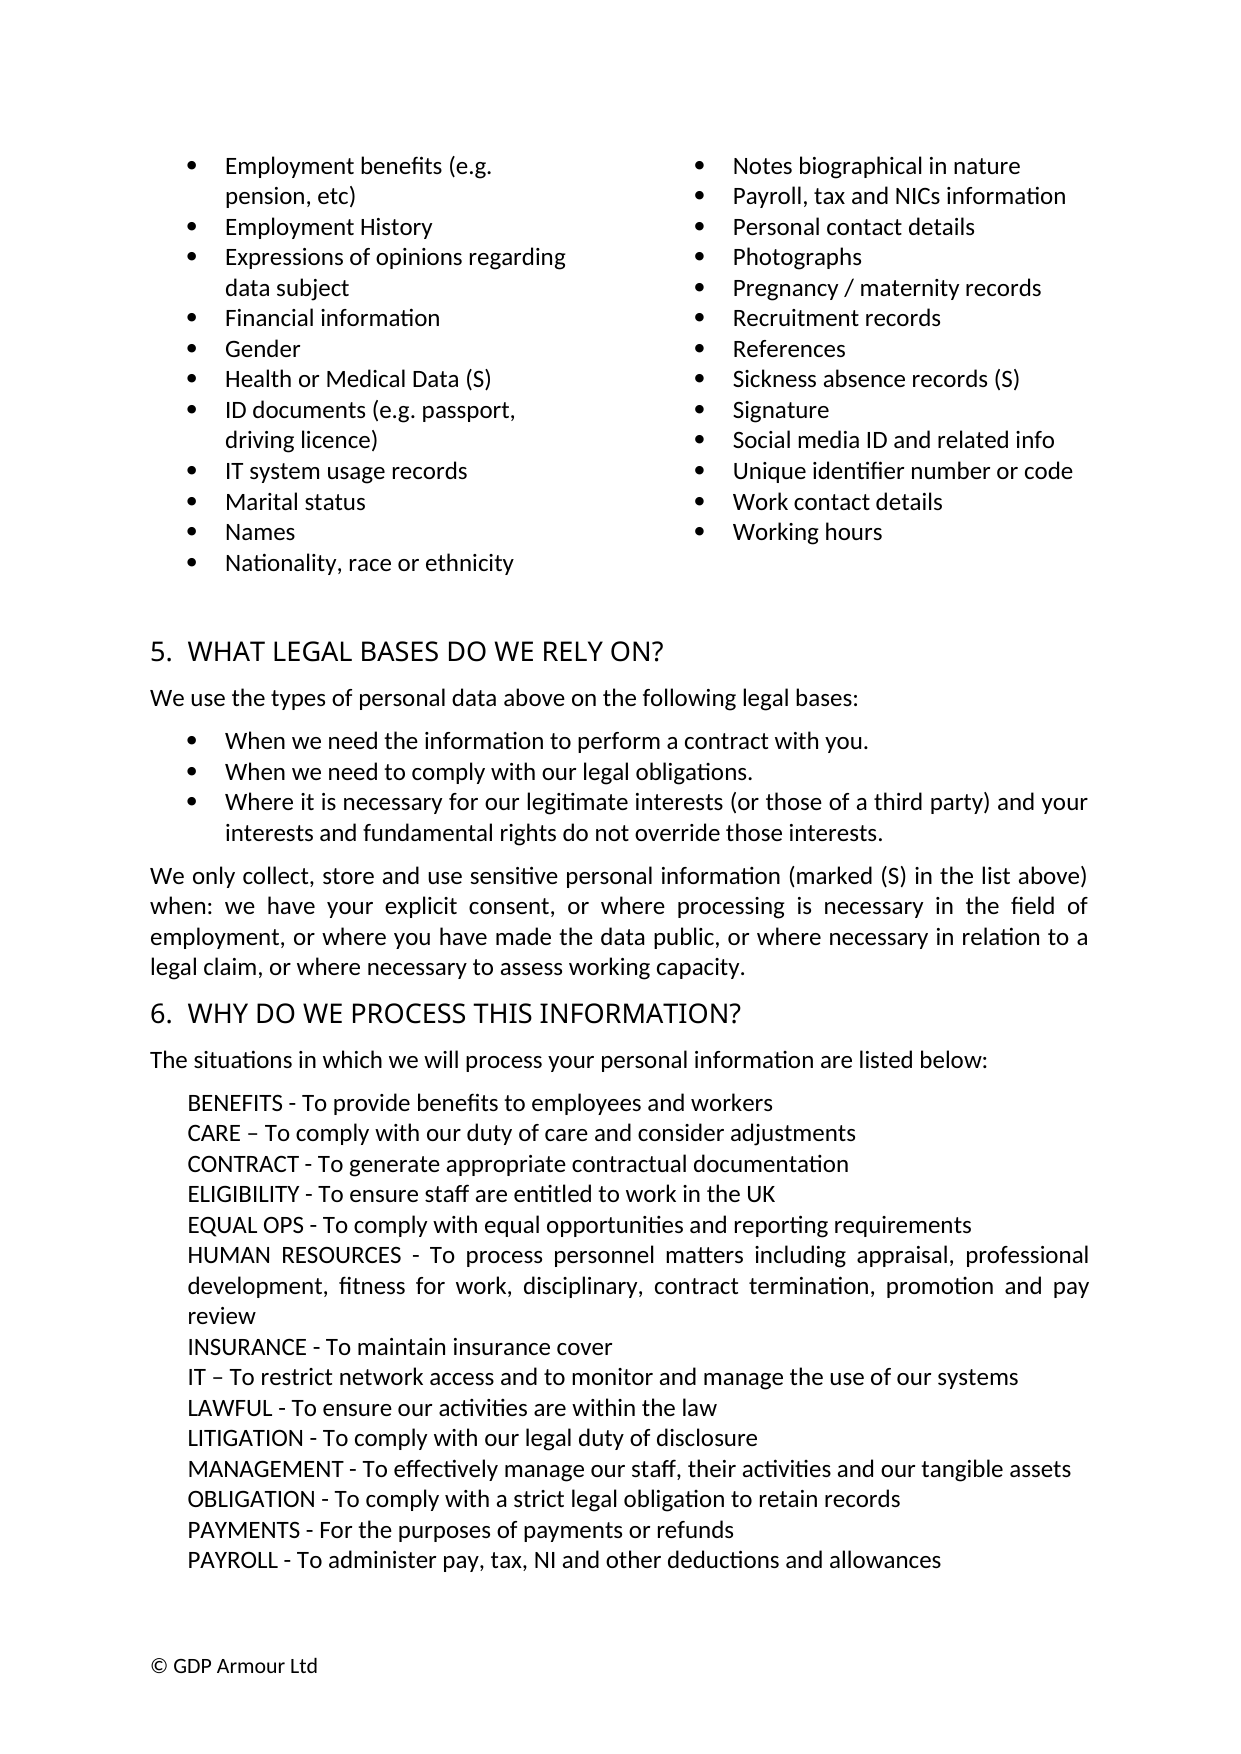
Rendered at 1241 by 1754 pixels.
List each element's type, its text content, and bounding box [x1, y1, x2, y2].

text Payroll, tax and NICs information [695, 181, 1090, 211]
text OBLIGATION - To comply with a strict legal obligation to retain records [187, 1483, 1090, 1514]
text Personal contact details [695, 211, 1090, 242]
text CONTRACT - To generate appropriate contractual documentation [187, 1148, 1090, 1178]
text Signature [695, 394, 1090, 425]
text LAWFUL - To ensure our activities are within the law [187, 1392, 1090, 1422]
text Notes biographical in nature [695, 150, 1090, 181]
text Working hours [695, 516, 1090, 547]
text We use the types of personal data above on the following legal bases: [150, 682, 1090, 713]
text Nationality, race or ethnicity [187, 547, 583, 577]
text LITIGATION - To comply with our legal duty of disclosure [187, 1422, 1090, 1453]
text PAYROLL - To administer pay, tax, NI and other deductions and allowances [187, 1544, 1090, 1575]
text IT – To restrict network access and to monitor and manage the use of our systems [187, 1361, 1090, 1392]
text Sickness absence records (S) [695, 364, 1090, 394]
text Photographs [695, 242, 1090, 272]
text Employment benefits (e.g. pension, etc) [187, 150, 583, 211]
text Unique identifier number or code [695, 455, 1090, 486]
text Gender [187, 333, 583, 364]
text ELIGIBILITY - To ensure staff are entitled to work in the UK [187, 1178, 1090, 1209]
text CARE – To comply with our duty of care and consider adjustments [187, 1117, 1090, 1148]
text We only collect, store and use sensitive personal information (marked (S) in the list above) when: we have your explicit consent, or where processing is necessary in the field of employment, or where you have made the data public, or where necessary in relation to a legal claim, or where necessary to assess working capacity. [150, 860, 1090, 982]
text HUMAN RESOURCES - To process personnel matters including appraisal, professional development, fitness for work, disciplinary, contract termination, promotion and pay review [187, 1239, 1090, 1331]
text MANAGEMENT - To effectively manage our staff, their activities and our tangible assets [187, 1453, 1090, 1483]
text Expressions of opinions regarding data subject [187, 242, 583, 303]
text BENEFITS - To provide benefits to employees and workers [187, 1087, 1090, 1117]
text Pregnancy / maternity records [695, 272, 1090, 303]
text ID documents (e.g. passport, driving licence) [187, 394, 583, 455]
text Social media ID and related info [695, 425, 1090, 455]
text Names [187, 516, 583, 547]
text Marital status [187, 486, 583, 516]
text Work contact details [695, 486, 1090, 516]
subtitle WHAT LEGAL BASES DO WE RELY ON? [150, 633, 1090, 670]
text PAYMENTS - For the purposes of payments or refunds [187, 1514, 1090, 1544]
text Employment History [187, 211, 583, 242]
list Where it is necessary for our legitimate interests (or those of a third party) and your interests and fundamental rights do not override those interests. [187, 786, 1090, 847]
text EQUAL OPS - To comply with equal opportunities and reporting requirements [187, 1209, 1090, 1239]
text Recruitment records [695, 303, 1090, 333]
subtitle WHY DO WE PROCESS THIS INFORMATION? [150, 994, 1090, 1031]
text Health or Medical Data (S) [187, 364, 583, 394]
text Financial information [187, 303, 583, 333]
text References [695, 333, 1090, 364]
list When we need to comply with our legal obligations. [187, 756, 1090, 786]
text IT system usage records [187, 455, 583, 486]
list When we need the information to perform a contract with you. [187, 725, 1090, 756]
text The situations in which we will process your personal information are listed below: [150, 1044, 1090, 1074]
text INSURANCE - To maintain insurance cover [187, 1331, 1090, 1361]
